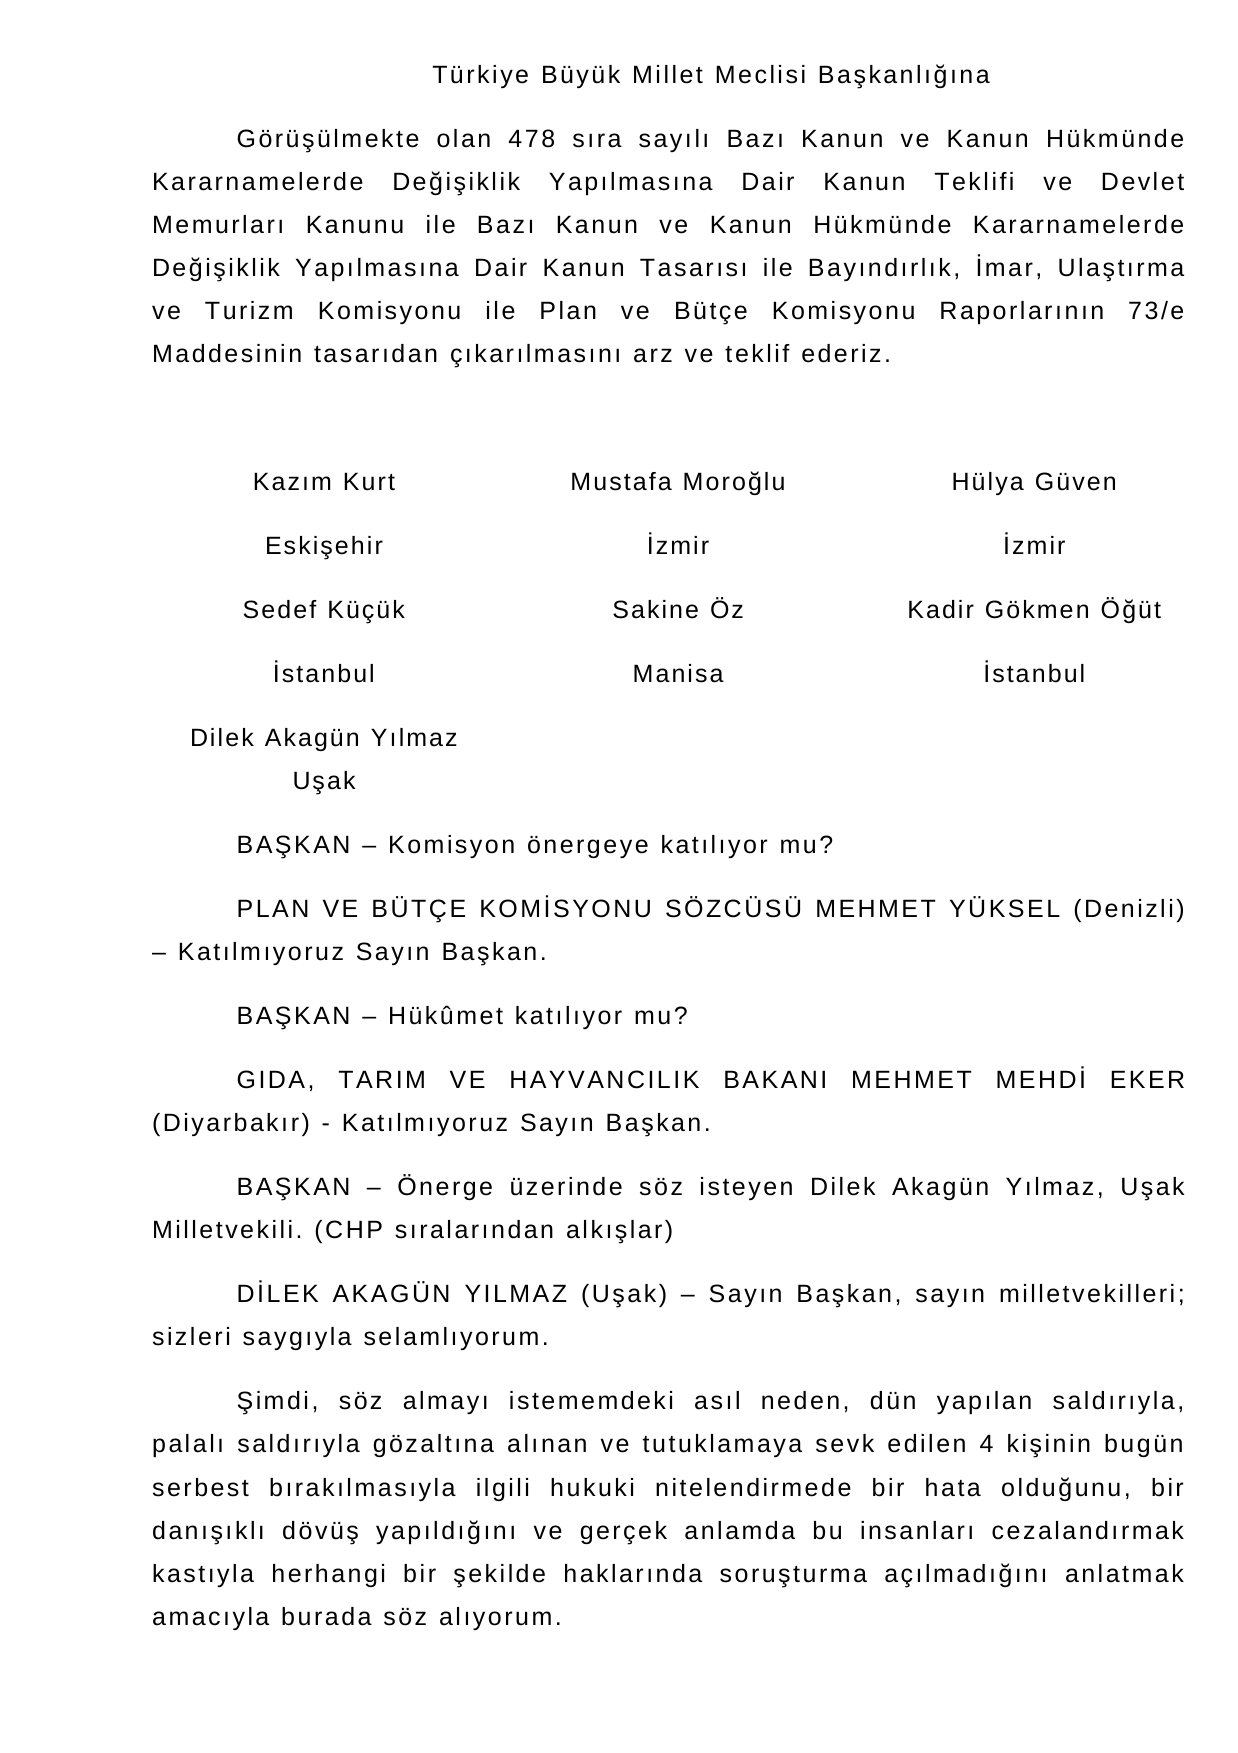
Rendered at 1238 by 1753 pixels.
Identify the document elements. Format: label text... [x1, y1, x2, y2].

text Şimdi, söz almayı istememdeki asıl neden, dün yapılan saldırıyla, palalı saldırıyla gözaltına alınan ve tutuklamaya sevk edilen 4 kişinin bugün serbest bırakılmasıyla ilgili hukuki nitelendirmede bir hata olduğunu, bir danışıklı dövüş yapıldığını ve gerçek anlamda bu insanları cezalandırmak kastıyla herhangi bir şekilde haklarında soruşturma açılmadığını anlatmak amacıyla burada söz alıyorum. [152, 1386, 1186, 1631]
text Türkiye Büyük Millet Meclisi Başkanlığına [152, 60, 1186, 88]
text Dilek Akagün Yılmaz Uşak [152, 723, 1186, 795]
text BAŞKAN – Önerge üzerinde söz isteyen Dilek Akagün Yılmaz, Uşak Milletvekili. (CHP sıralarından alkışlar) [152, 1172, 1186, 1244]
text DİLEK AKAGÜN YILMAZ (Uşak) – Sayın Başkan, sayın milletvekilleri; sizleri saygıyla selamlıyorum. [152, 1279, 1186, 1351]
text GIDA, TARIM VE HAYVANCILIK BAKANI MEHMET MEHDİ EKER (Diyarbakır) - Katılmıyoruz Sayın Başkan. [152, 1065, 1186, 1137]
text İstanbul Manisa İstanbul [152, 659, 1186, 688]
text BAŞKAN – Komisyon önergeye katılıyor mu? [152, 830, 1186, 859]
text Görüşülmekte olan 478 sıra sayılı Bazı Kanun ve Kanun Hükmünde Kararnamelerde Değişiklik Yapılmasına Dair Kanun Teklifi ve Devlet Memurları Kanunu ile Bazı Kanun ve Kanun Hükmünde Kararnamelerde Değişiklik Yapılmasına Dair Kanun Tasarısı ile Bayındırlık, İmar, Ulaştırma ve Turizm Komisyonu ile Plan ve Bütçe Komisyonu Raporlarının 73/e Maddesinin tasarıdan çıkarılmasını arz ve teklif ederiz. [152, 124, 1186, 368]
text BAŞKAN – Hükûmet katılıyor mu? [152, 1001, 1186, 1030]
text Eskişehir İzmir İzmir [152, 531, 1186, 560]
text Kazım Kurt Mustafa Moroğlu Hülya Güven [152, 467, 1186, 496]
text PLAN VE BÜTÇE KOMİSYONU SÖZCÜSÜ MEHMET YÜKSEL (Denizli) – Katılmıyoruz Sayın Başkan. [152, 894, 1186, 966]
text Sedef Küçük Sakine Öz Kadir Gökmen Öğüt [152, 595, 1186, 624]
